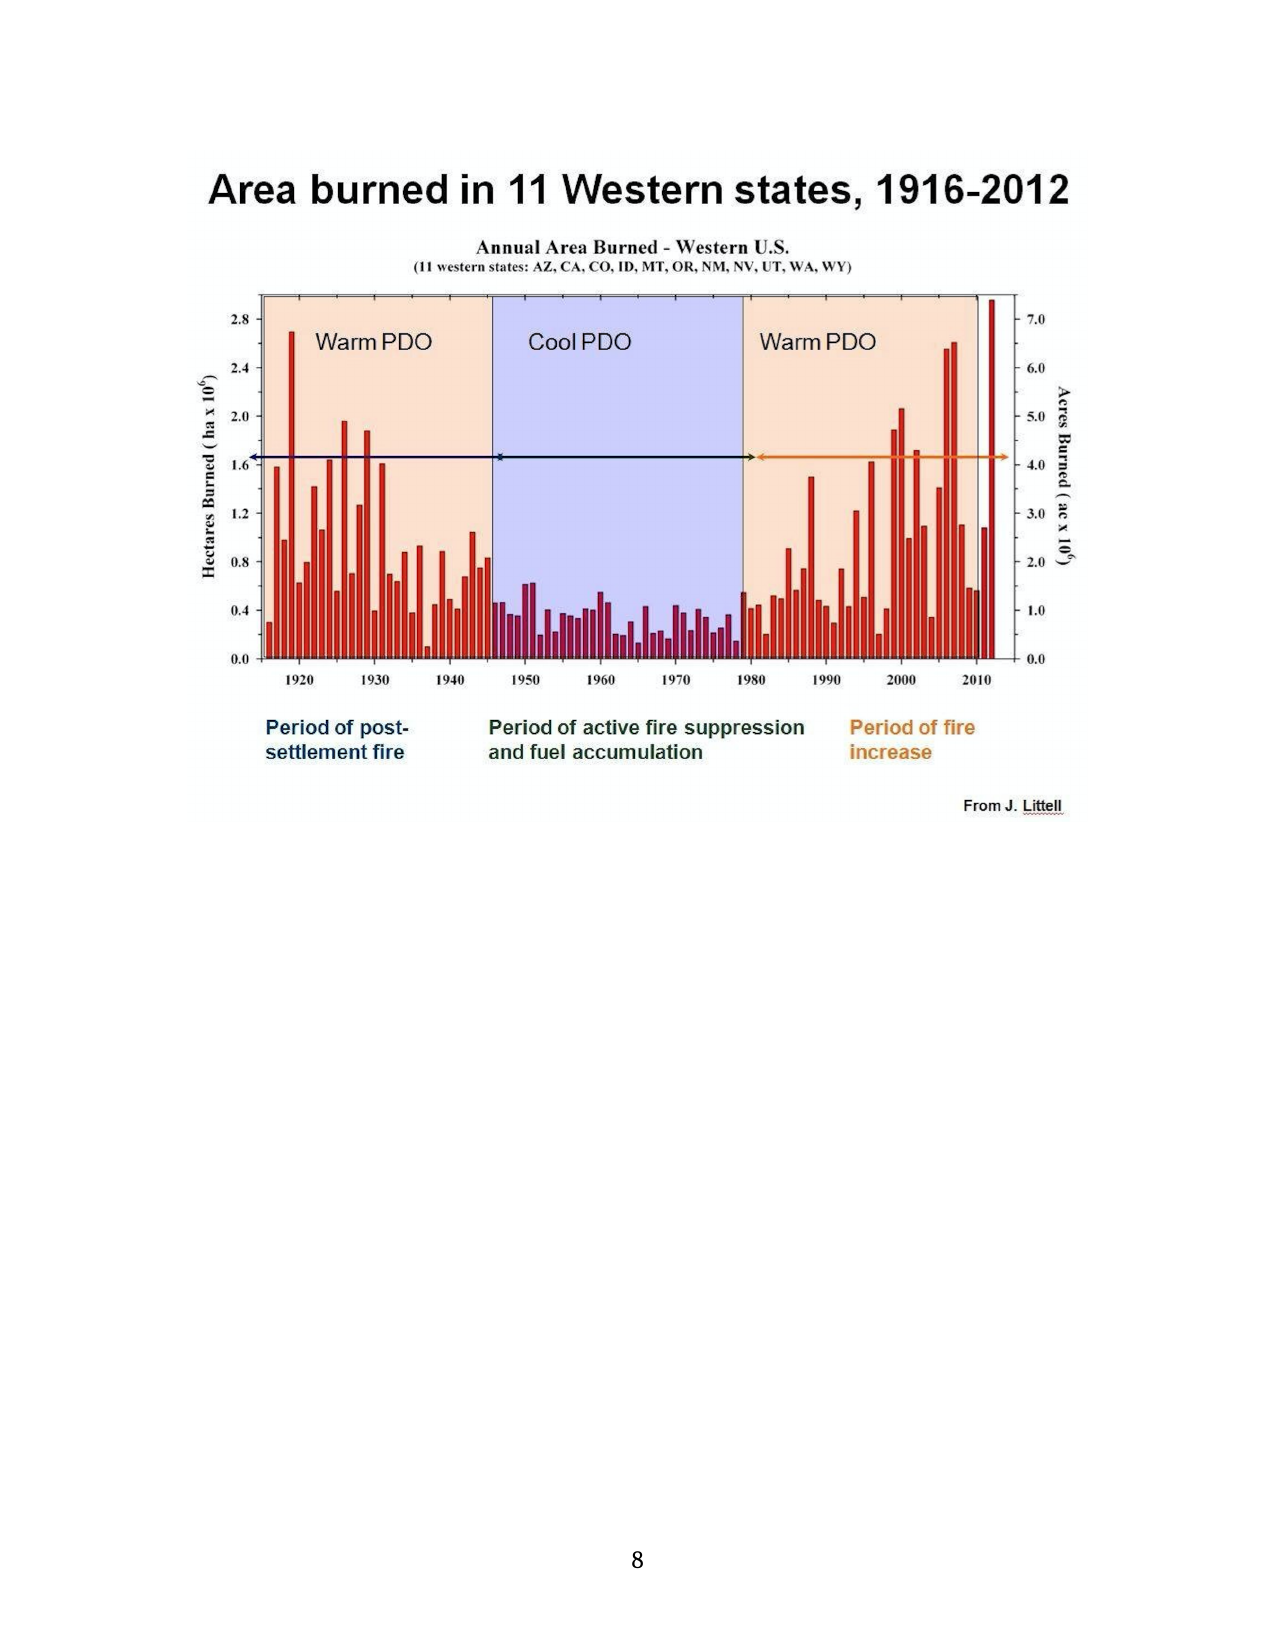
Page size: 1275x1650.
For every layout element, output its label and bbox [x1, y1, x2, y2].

picture [187, 150, 1088, 822]
